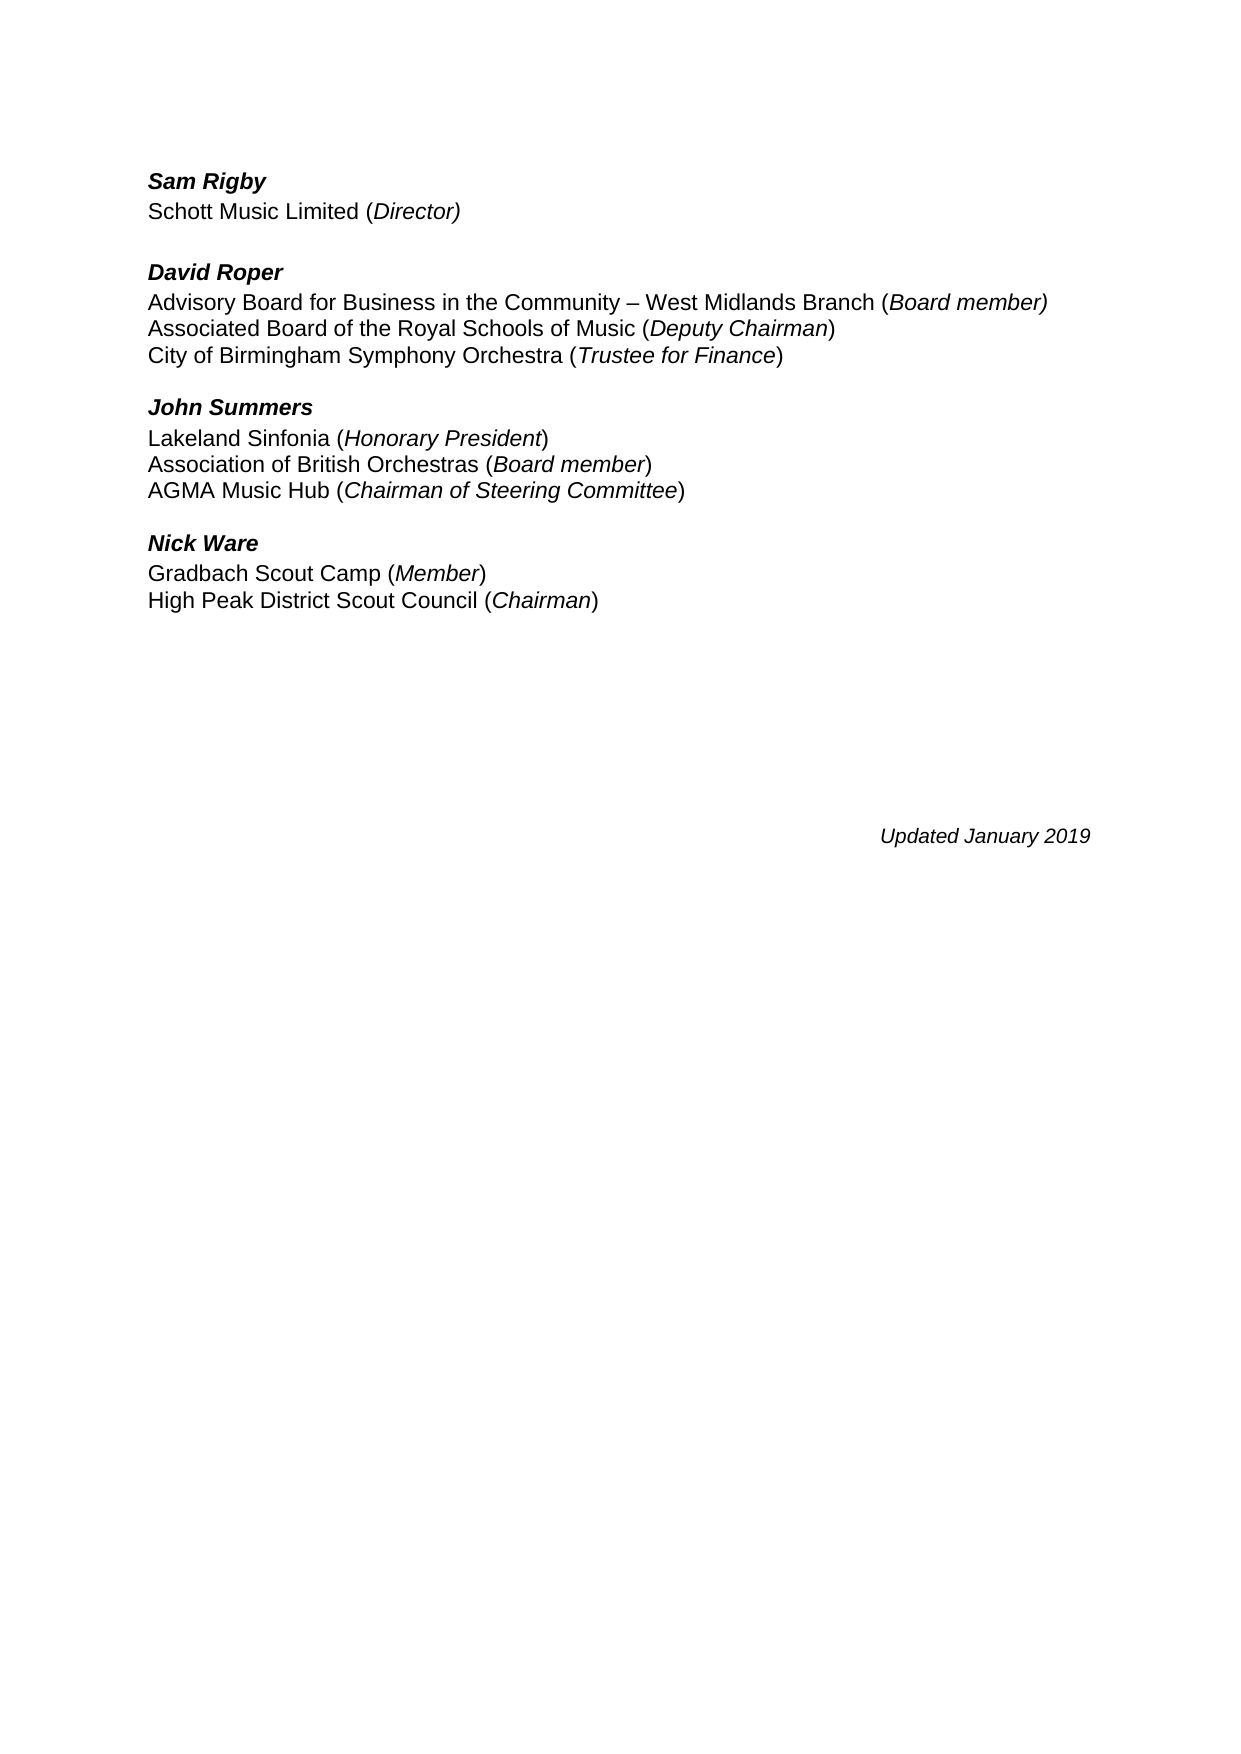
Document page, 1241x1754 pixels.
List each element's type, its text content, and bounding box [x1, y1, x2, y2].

text Associated Board of the Royal Schools of Music (Deputy Chairman) [148, 315, 1092, 342]
text City of Birmingham Symphony Orchestra (Trustee for Finance) [148, 342, 1092, 368]
text David Roper [148, 259, 1092, 285]
text High Peak District Scout Council (Chairman) [148, 587, 1092, 613]
text Advisory Board for Business in the Community – West Midlands Branch (Board member) [148, 289, 1092, 315]
text John Summers [148, 394, 1092, 421]
text Association of British Orchestras (Board member) [148, 451, 1092, 477]
text Gradbach Scout Camp (Member) [148, 560, 1092, 587]
text Schott Music Limited (Director) [148, 198, 1092, 225]
text Sam Rigby [148, 168, 1092, 194]
text AGMA Music Hub (Chairman of Steering Committee) [148, 477, 1092, 504]
text Updated January 2019 [148, 824, 1092, 848]
text Nick Ware [148, 530, 1092, 556]
text Lakeland Sinfonia (Honorary President) [148, 424, 1092, 451]
